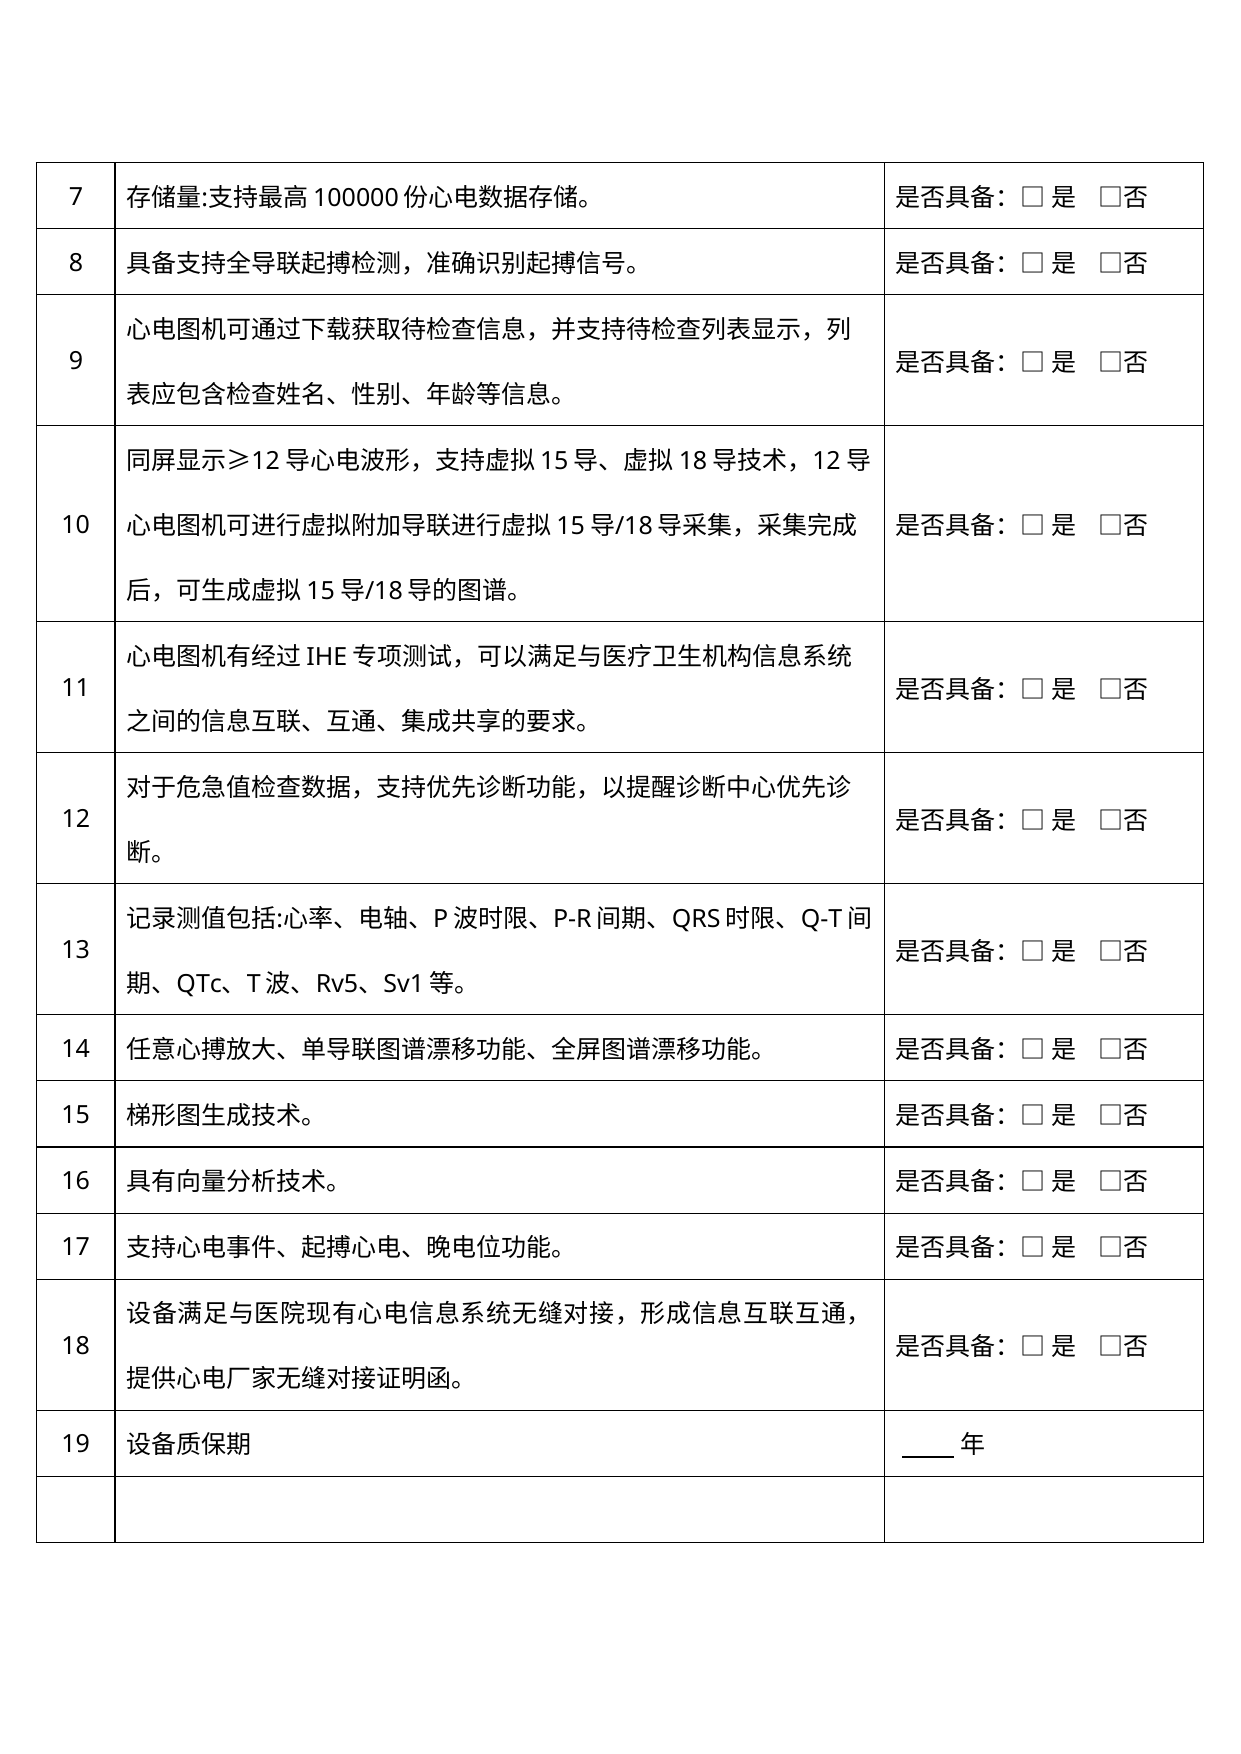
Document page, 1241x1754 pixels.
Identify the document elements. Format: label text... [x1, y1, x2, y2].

table_cell 19 [37, 1411, 114, 1476]
table_cell 记录测值包括:心率、电轴、P波时限、P-R间期、QRS时限、Q-T间期、QTc、T波、Rv5、Sv1等。 [116, 884, 884, 1014]
table_cell 7 [37, 163, 114, 228]
table_cell 是否具备：□ 是 □否 [885, 1148, 1203, 1212]
table_cell 是否具备：□ 是 □否 [885, 163, 1203, 228]
table_cell [37, 1477, 114, 1542]
table_cell 同屏显示≥12导心电波形，支持虚拟15导、虚拟18导技术，12导心电图机可进行虚拟附加导联进行虚拟15导/18导采集，采集完成后，可生成虚拟15导/18导的图谱。 [116, 426, 884, 621]
table_cell 是否具备：□ 是 □否 [885, 1015, 1203, 1080]
table_cell 是否具备：□ 是 □否 [885, 622, 1203, 752]
table_cell 15 [37, 1081, 114, 1146]
table_cell 具有向量分析技术。 [116, 1148, 884, 1212]
table_cell 是否具备：□ 是 □否 [885, 1214, 1203, 1278]
table_cell 17 [37, 1214, 114, 1278]
table_cell 存储量:支持最高100000份心电数据存储。 [116, 163, 884, 228]
table_cell 支持心电事件、起搏心电、晚电位功能。 [116, 1214, 884, 1278]
table_cell 具备支持全导联起搏检测，准确识别起搏信号。 [116, 229, 884, 294]
table_cell 梯形图生成技术。 [116, 1081, 884, 1146]
table_cell 是否具备：□ 是 □否 [885, 1280, 1203, 1409]
table_cell 对于危急值检查数据，支持优先诊断功能，以提醒诊断中心优先诊断。 [116, 753, 884, 883]
table_cell 11 [37, 622, 114, 752]
table_cell 16 [37, 1148, 114, 1212]
table_cell [885, 1477, 1203, 1542]
table_cell 是否具备：□ 是 □否 [885, 229, 1203, 294]
table_cell 是否具备：□ 是 □否 [885, 295, 1203, 425]
table_cell 12 [37, 753, 114, 883]
table_cell 9 [37, 295, 114, 425]
table_cell 心电图机有经过IHE专项测试，可以满足与医疗卫生机构信息系统之间的信息互联、互通、集成共享的要求。 [116, 622, 884, 752]
table_cell [116, 1477, 884, 1542]
table_cell 是否具备：□ 是 □否 [885, 1081, 1203, 1146]
table_cell 心电图机可通过下载获取待检查信息，并支持待检查列表显示，列表应包含检查姓名、性别、年龄等信息。 [116, 295, 884, 425]
table_cell 10 [37, 426, 114, 621]
table_cell 设备满足与医院现有心电信息系统无缝对接，形成信息互联互通，提供心电厂家无缝对接证明函。 [116, 1280, 884, 1409]
table_cell 是否具备：□ 是 □否 [885, 884, 1203, 1014]
table_cell 年 [885, 1411, 1203, 1476]
table_cell 14 [37, 1015, 114, 1080]
table_cell 设备质保期 [116, 1411, 884, 1476]
table_cell 8 [37, 229, 114, 294]
table_cell 是否具备：□ 是 □否 [885, 753, 1203, 883]
table_cell 13 [37, 884, 114, 1014]
table_cell 任意心搏放大、单导联图谱漂移功能、全屏图谱漂移功能。 [116, 1015, 884, 1080]
table_cell 是否具备：□ 是 □否 [885, 426, 1203, 621]
table_cell 18 [37, 1280, 114, 1409]
